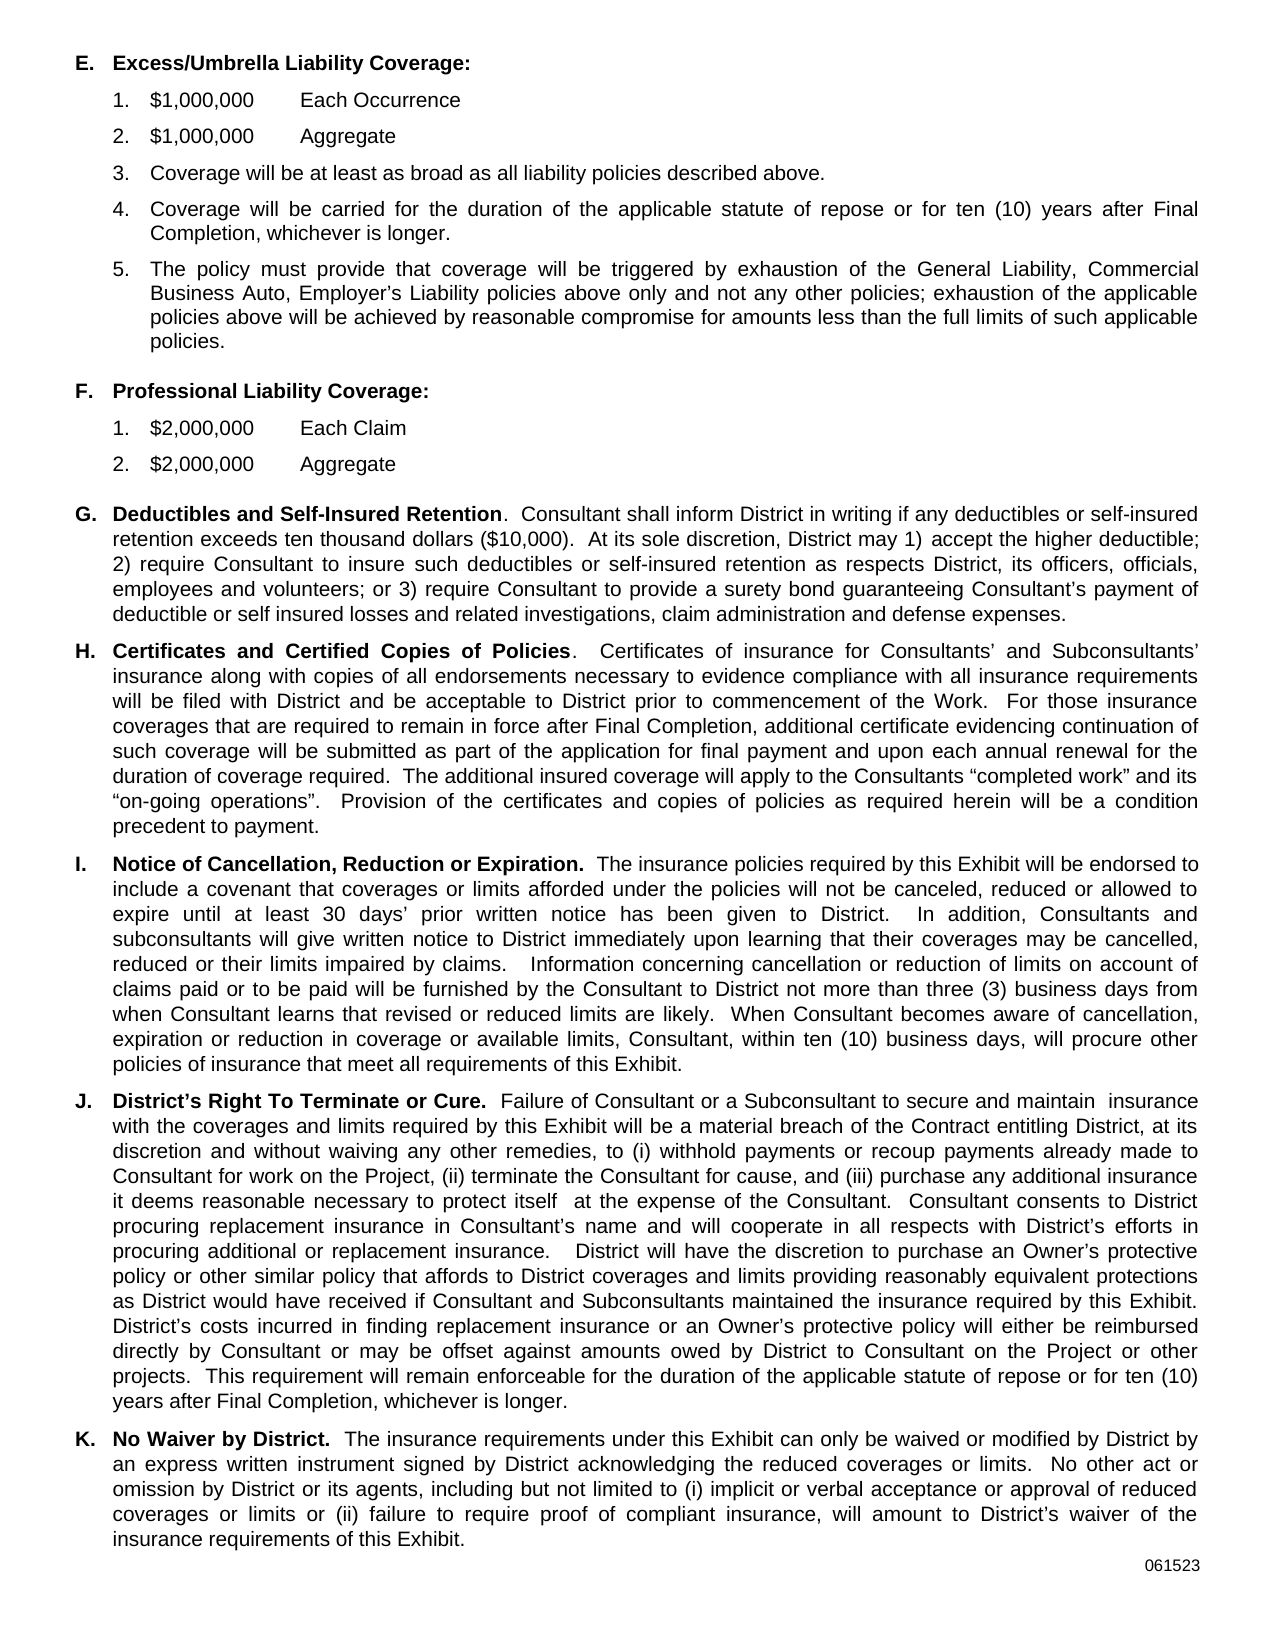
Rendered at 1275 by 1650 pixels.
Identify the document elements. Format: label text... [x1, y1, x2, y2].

list $1,000,000 Each Occurrence [112, 87, 1200, 111]
list Notice of Cancellation, Reduction or Expiration. The insurance policies required by this Exhibit will be endorsed to include a covenant that coverages or limits afforded under the policies will not be canceled, reduced or allowed to expire until at least 30 days’ prior written notice has been given to District. In addition, Consultants and subconsultants will give written notice to District immediately upon learning that their coverages may be cancelled, reduced or their limits impaired by claims. Information concerning cancellation or reduction of limits on account of claims paid or to be paid will be furnished by the Consultant to District not more than three (3) business days from when Consultant learns that revised or reduced limits are likely. When Consultant becomes aware of cancellation, expiration or reduction in coverage or available limits, Consultant, within ten (10) business days, will procure other policies of insurance that meet all requirements of this Exhibit. [75, 851, 1200, 1076]
list Excess/Umbrella Liability Coverage: [75, 50, 1200, 75]
list No Waiver by District. The insurance requirements under this Exhibit can only be waived or modified by District by an express written instrument signed by District acknowledging the reduced coverages or limits. No other act or omission by District or its agents, including but not limited to (i) implicit or verbal acceptance or approval of reduced coverages or limits or (ii) failure to require proof of compliant insurance, will amount to District’s waiver of the insurance requirements of this Exhibit. [75, 1426, 1200, 1551]
list Professional Liability Coverage: [75, 378, 1200, 403]
list Deductibles and Self-Insured Retention. Consultant shall inform District in writing if any deductibles or self-insured retention exceeds ten thousand dollars ($10,000). At its sole discretion, District may 1) accept the higher deductible; 2) require Consultant to insure such deductibles or self-insured retention as respects District, its officers, officials, employees and volunteers; or 3) require Consultant to provide a surety bond guaranteeing Consultant’s payment of deductible or self insured losses and related investigations, claim administration and defense expenses. [75, 501, 1200, 626]
list Coverage will be carried for the duration of the applicable statute of repose or for ten (10) years after Final Completion, whichever is longer. [112, 197, 1200, 245]
list $1,000,000 Aggregate [112, 124, 1200, 148]
list The policy must provide that coverage will be triggered by exhaustion of the General Liability, Commercial Business Auto, Employer’s Liability policies above only and not any other policies; exhaustion of the applicable policies above will be achieved by reasonable compromise for amounts less than the full limits of such applicable policies. [112, 257, 1200, 353]
list Coverage will be at least as broad as all liability policies described above. [112, 160, 1200, 184]
list $2,000,000 Each Claim [112, 416, 1200, 439]
list $2,000,000 Aggregate [112, 452, 1200, 476]
list Certificates and Certified Copies of Policies. Certificates of insurance for Consultants’ and Subconsultants’ insurance along with copies of all endorsements necessary to evidence compliance with all insurance requirements will be filed with District and be acceptable to District prior to commencement of the Work. For those insurance coverages that are required to remain in force after Final Completion, additional certificate evidencing continuation of such coverage will be submitted as part of the application for final payment and upon each annual renewal for the duration of coverage required. The additional insured coverage will apply to the Consultants “completed work” and its “on-going operations”. Provision of the certificates and copies of policies as required herein will be a condition precedent to payment. [75, 638, 1200, 838]
list District’s Right To Terminate or Cure. Failure of Consultant or a Subconsultant to secure and maintain insurance with the coverages and limits required by this Exhibit will be a material breach of the Contract entitling District, at its discretion and without waiving any other remedies, to (i) withhold payments or recoup payments already made to Consultant for work on the Project, (ii) terminate the Consultant for cause, and (iii) purchase any additional insurance it deems reasonable necessary to protect itself at the expense of the Consultant. Consultant consents to District procuring replacement insurance in Consultant’s name and will cooperate in all respects with District’s efforts in procuring additional or replacement insurance. District will have the discretion to purchase an Owner’s protective policy or other similar policy that affords to District coverages and limits providing reasonably equivalent protections as District would have received if Consultant and Subconsultants maintained the insurance required by this Exhibit. District’s costs incurred in finding replacement insurance or an Owner’s protective policy will either be reimbursed directly by Consultant or may be offset against amounts owed by District to Consultant on the Project or other projects. This requirement will remain enforceable for the duration of the applicable statute of repose or for ten (10) years after Final Completion, whichever is longer. [75, 1088, 1200, 1413]
